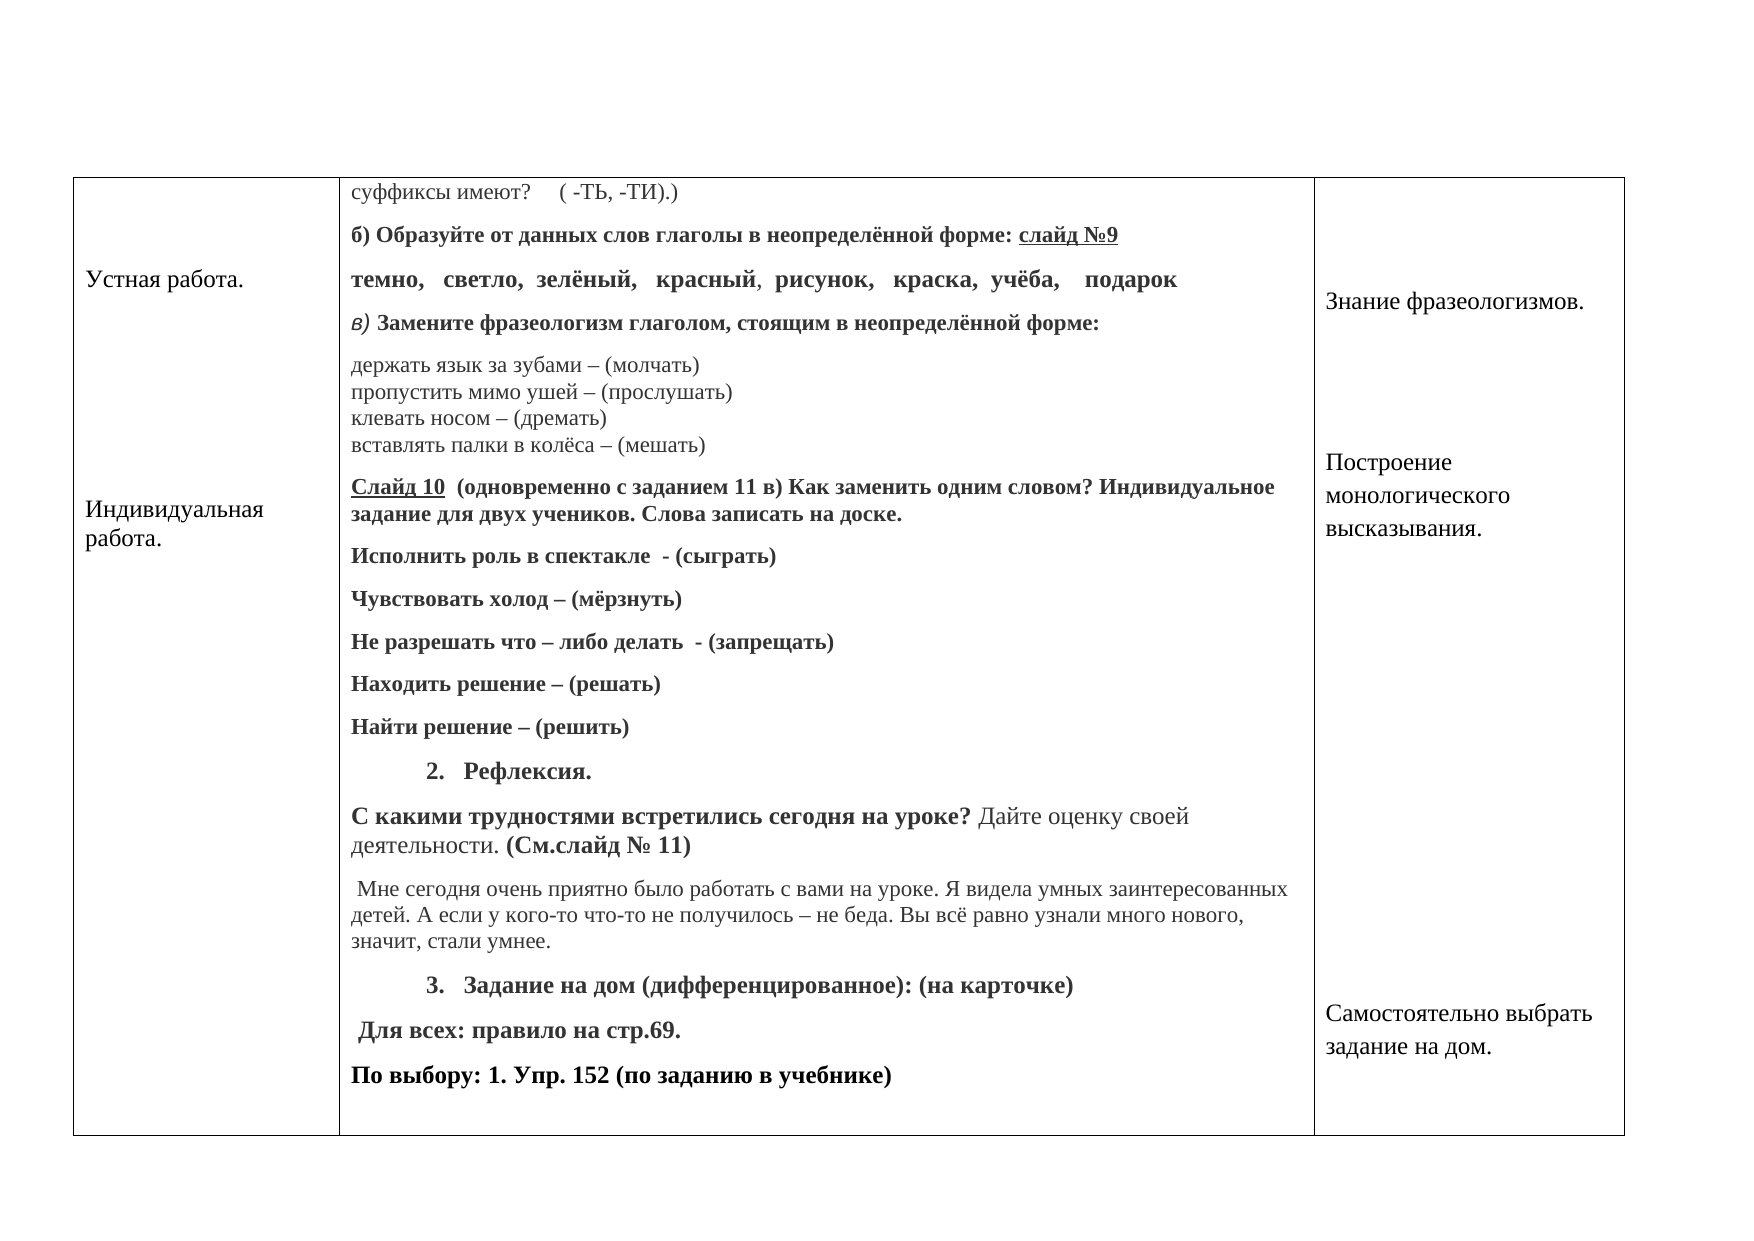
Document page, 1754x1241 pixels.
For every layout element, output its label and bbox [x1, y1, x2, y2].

table_cell [340, 178, 1314, 1134]
table_cell [74, 178, 339, 1134]
table_cell [1315, 178, 1624, 1134]
